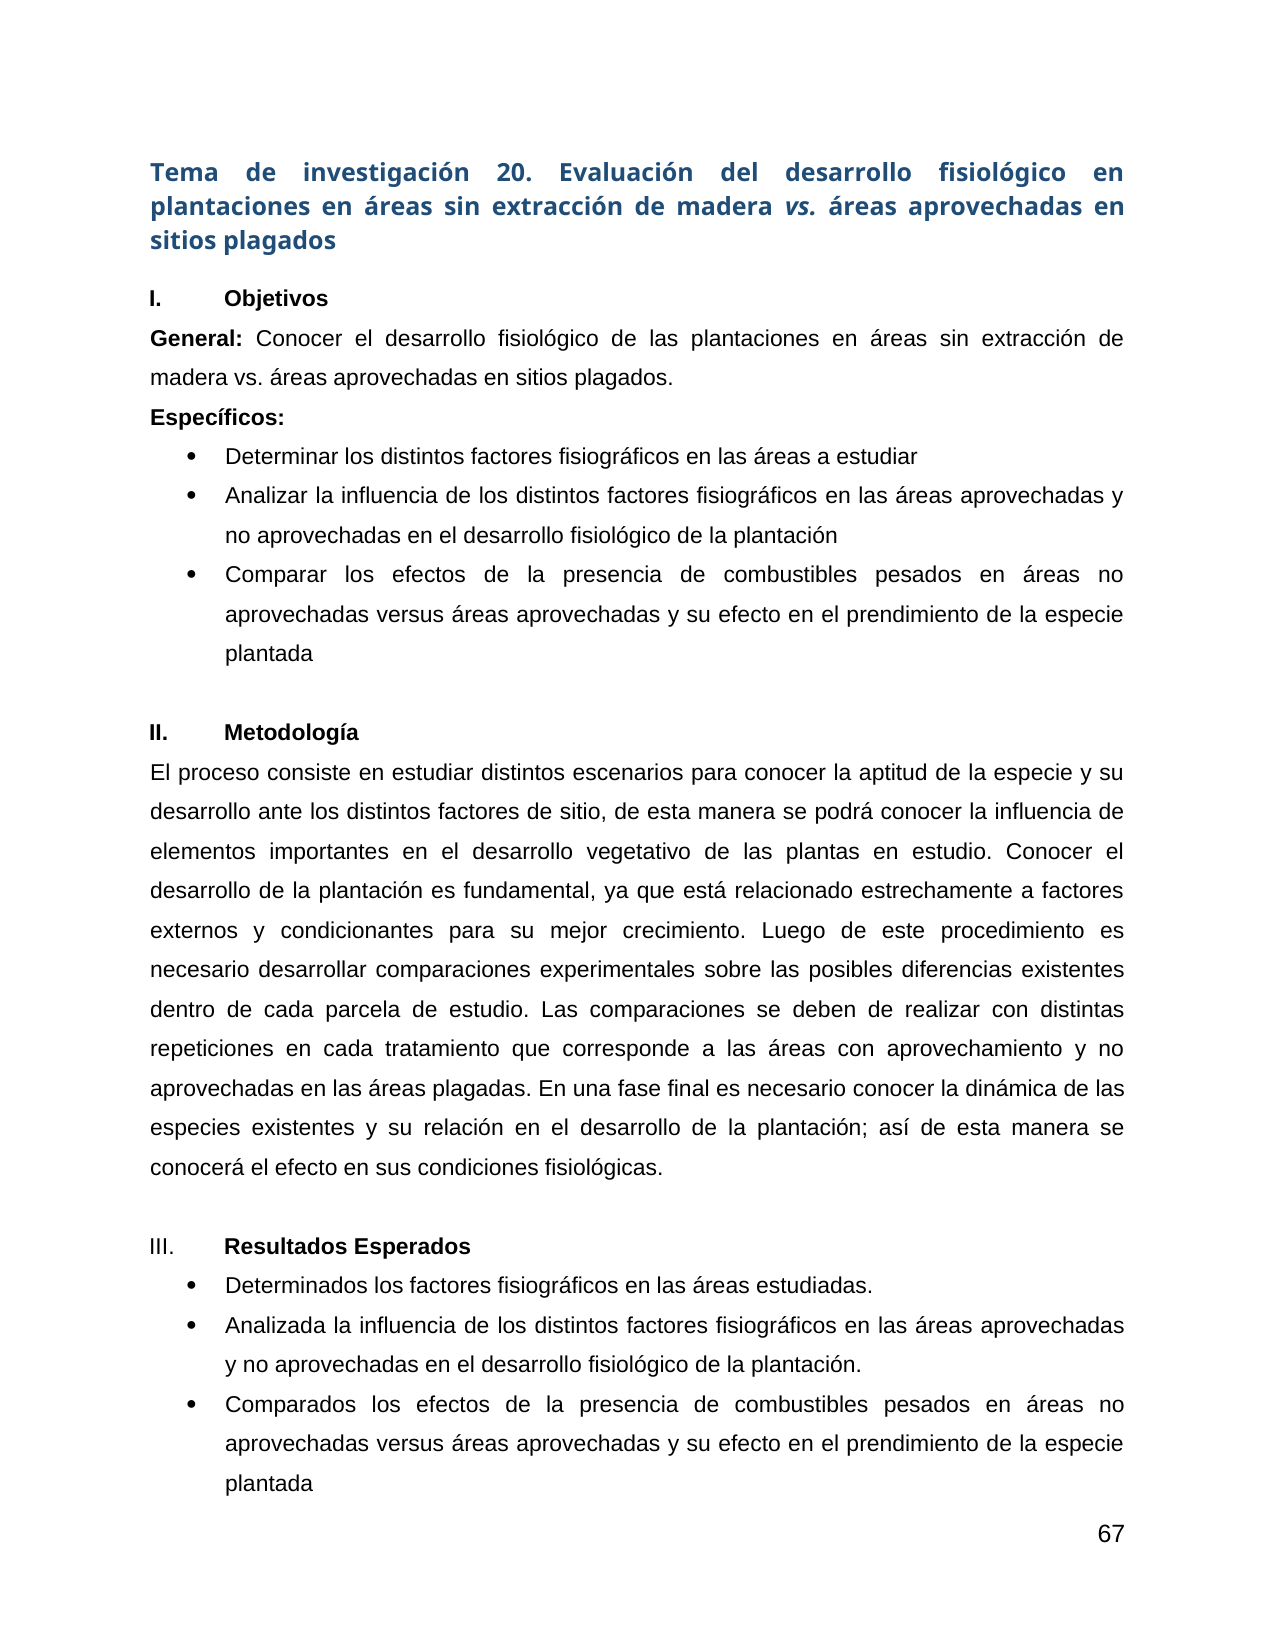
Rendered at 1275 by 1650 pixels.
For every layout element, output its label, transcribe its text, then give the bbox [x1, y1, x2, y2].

text General: Conocer el desarrollo fisiológico de las plantaciones en áreas sin extracción de madera vs. áreas aprovechadas en sitios plagados. [150, 324, 1125, 390]
list Objetivos [149, 285, 1125, 311]
subtitle Tema de investigación 20. Evaluación del desarrollo fisiológico en plantaciones en áreas sin extracción de madera vs. áreas aprovechadas en sitios plagados [150, 154, 1125, 256]
text Específicos: [150, 403, 1125, 430]
list Analizada la influencia de los distintos factores fisiográficos en las áreas aprovechadas y no aprovechadas en el desarrollo fisiológico de la plantación. [187, 1312, 1125, 1377]
list Metodología [149, 719, 1125, 746]
list Resultados Esperados [149, 1233, 1125, 1259]
list Comparar los efectos de la presencia de combustibles pesados en áreas no aprovechadas versus áreas aprovechadas y su efecto en el prendimiento de la especie plantada [187, 561, 1125, 667]
list Determinar los distintos factores fisiográficos en las áreas a estudiar [187, 443, 1125, 469]
list Analizar la influencia de los distintos factores fisiográficos en las áreas aprovechadas y no aprovechadas en el desarrollo fisiológico de la plantación [187, 482, 1125, 548]
list Determinados los factores fisiográficos en las áreas estudiadas. [187, 1272, 1125, 1298]
text El proceso consiste en estudiar distintos escenarios para conocer la aptitud de la especie y su desarrollo ante los distintos factores de sitio, de esta manera se podrá conocer la influencia de elementos importantes en el desarrollo vegetativo de las plantas en estudio. Conocer el desarrollo de la plantación es fundamental, ya que está relacionado estrechamente a factores externos y condicionantes para su mejor crecimiento. Luego de este procedimiento es necesario desarrollar comparaciones experimentales sobre las posibles diferencias existentes dentro de cada parcela de estudio. Las comparaciones se deben de realizar con distintas repeticiones en cada tratamiento que corresponde a las áreas con aprovechamiento y no aprovechadas en las áreas plagadas. En una fase final es necesario conocer la dinámica de las especies existentes y su relación en el desarrollo de la plantación; así de esta manera se conocerá el efecto en sus condiciones fisiológicas. [150, 759, 1125, 1180]
list Comparados los efectos de la presencia de combustibles pesados en áreas no aprovechadas versus áreas aprovechadas y su efecto en el prendimiento de la especie plantada [187, 1391, 1125, 1496]
